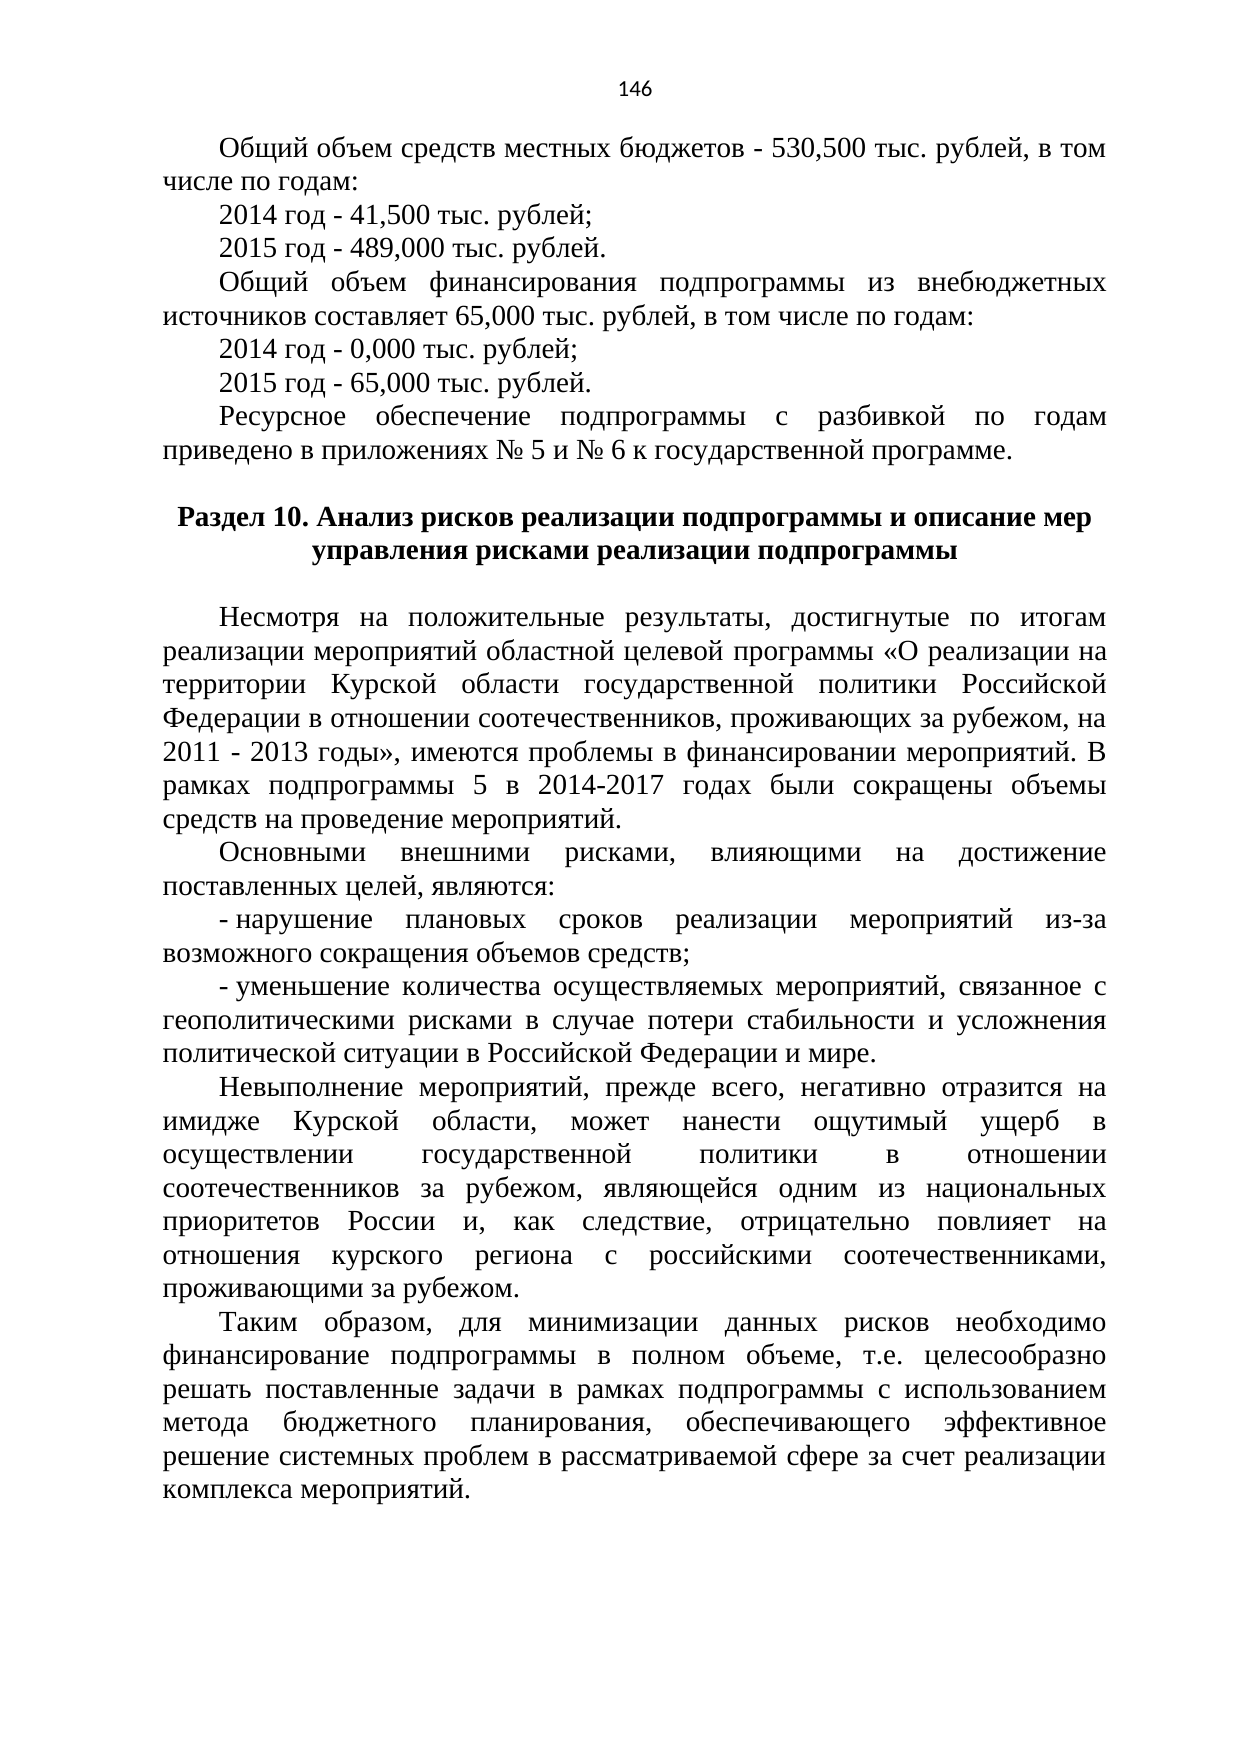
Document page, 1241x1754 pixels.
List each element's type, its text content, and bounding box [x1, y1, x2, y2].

text - нарушение плановых сроков реализации мероприятий из-за возможного сокращения объемов средств; [162, 901, 1107, 968]
text 2015 год - 65,000 тыс. рублей. [162, 365, 1107, 398]
text Несмотря на положительные результаты, достигнутые по итогам реализации мероприятий областной целевой программы «О реализации на территории Курской области государственной политики Российской Федерации в отношении соотечественников, проживающих за рубежом, на 2011 - 2013 годы», имеются проблемы в финансировании мероприятий. В рамках подпрограммы 5 в 2014-2017 годах были сокращены объемы средств на проведение мероприятий. [162, 599, 1107, 834]
text Таким образом, для минимизации данных рисков необходимо финансирование подпрограммы в полном объеме, т.е. целесообразно решать поставленные задачи в рамках подпрограммы с использованием метода бюджетного планирования, обеспечивающего эффективное решение системных проблем в рассматриваемой сфере за счет реализации комплекса мероприятий. [162, 1304, 1107, 1505]
text - уменьшение количества осуществляемых мероприятий, связанное с геополитическими рисками в случае потери стабильности и усложнения политической ситуации в Российской Федерации и мире. [162, 968, 1107, 1069]
text Общий объем финансирования подпрограммы из внебюджетных источников составляет 65,000 тыс. рублей, в том числе по годам: [162, 264, 1107, 331]
text Ресурсное обеспечение подпрограммы с разбивкой по годам приведено в приложениях № 5 и № 6 к государственной программе. [162, 398, 1107, 465]
text Общий объем средств местных бюджетов - 530,500 тыс. рублей, в том числе по годам: [162, 130, 1107, 197]
text Раздел 10. Анализ рисков реализации подпрограммы и описание мер управления рисками реализации подпрограммы [162, 499, 1107, 566]
text 2015 год - 489,000 тыс. рублей. [162, 231, 1107, 264]
text 2014 год - 41,500 тыс. рублей; [162, 197, 1107, 231]
text 2014 год - 0,000 тыс. рублей; [162, 331, 1107, 365]
text Невыполнение мероприятий, прежде всего, негативно отразится на имидже Курской области, может нанести ощутимый ущерб в осуществлении государственной политики в отношении соотечественников за рубежом, являющейся одним из национальных приоритетов России и, как следствие, отрицательно повлияет на отношения курского региона с российскими соотечественниками, проживающими за рубежом. [162, 1069, 1107, 1304]
text Основными внешними рисками, влияющими на достижение поставленных целей, являются: [162, 834, 1107, 901]
